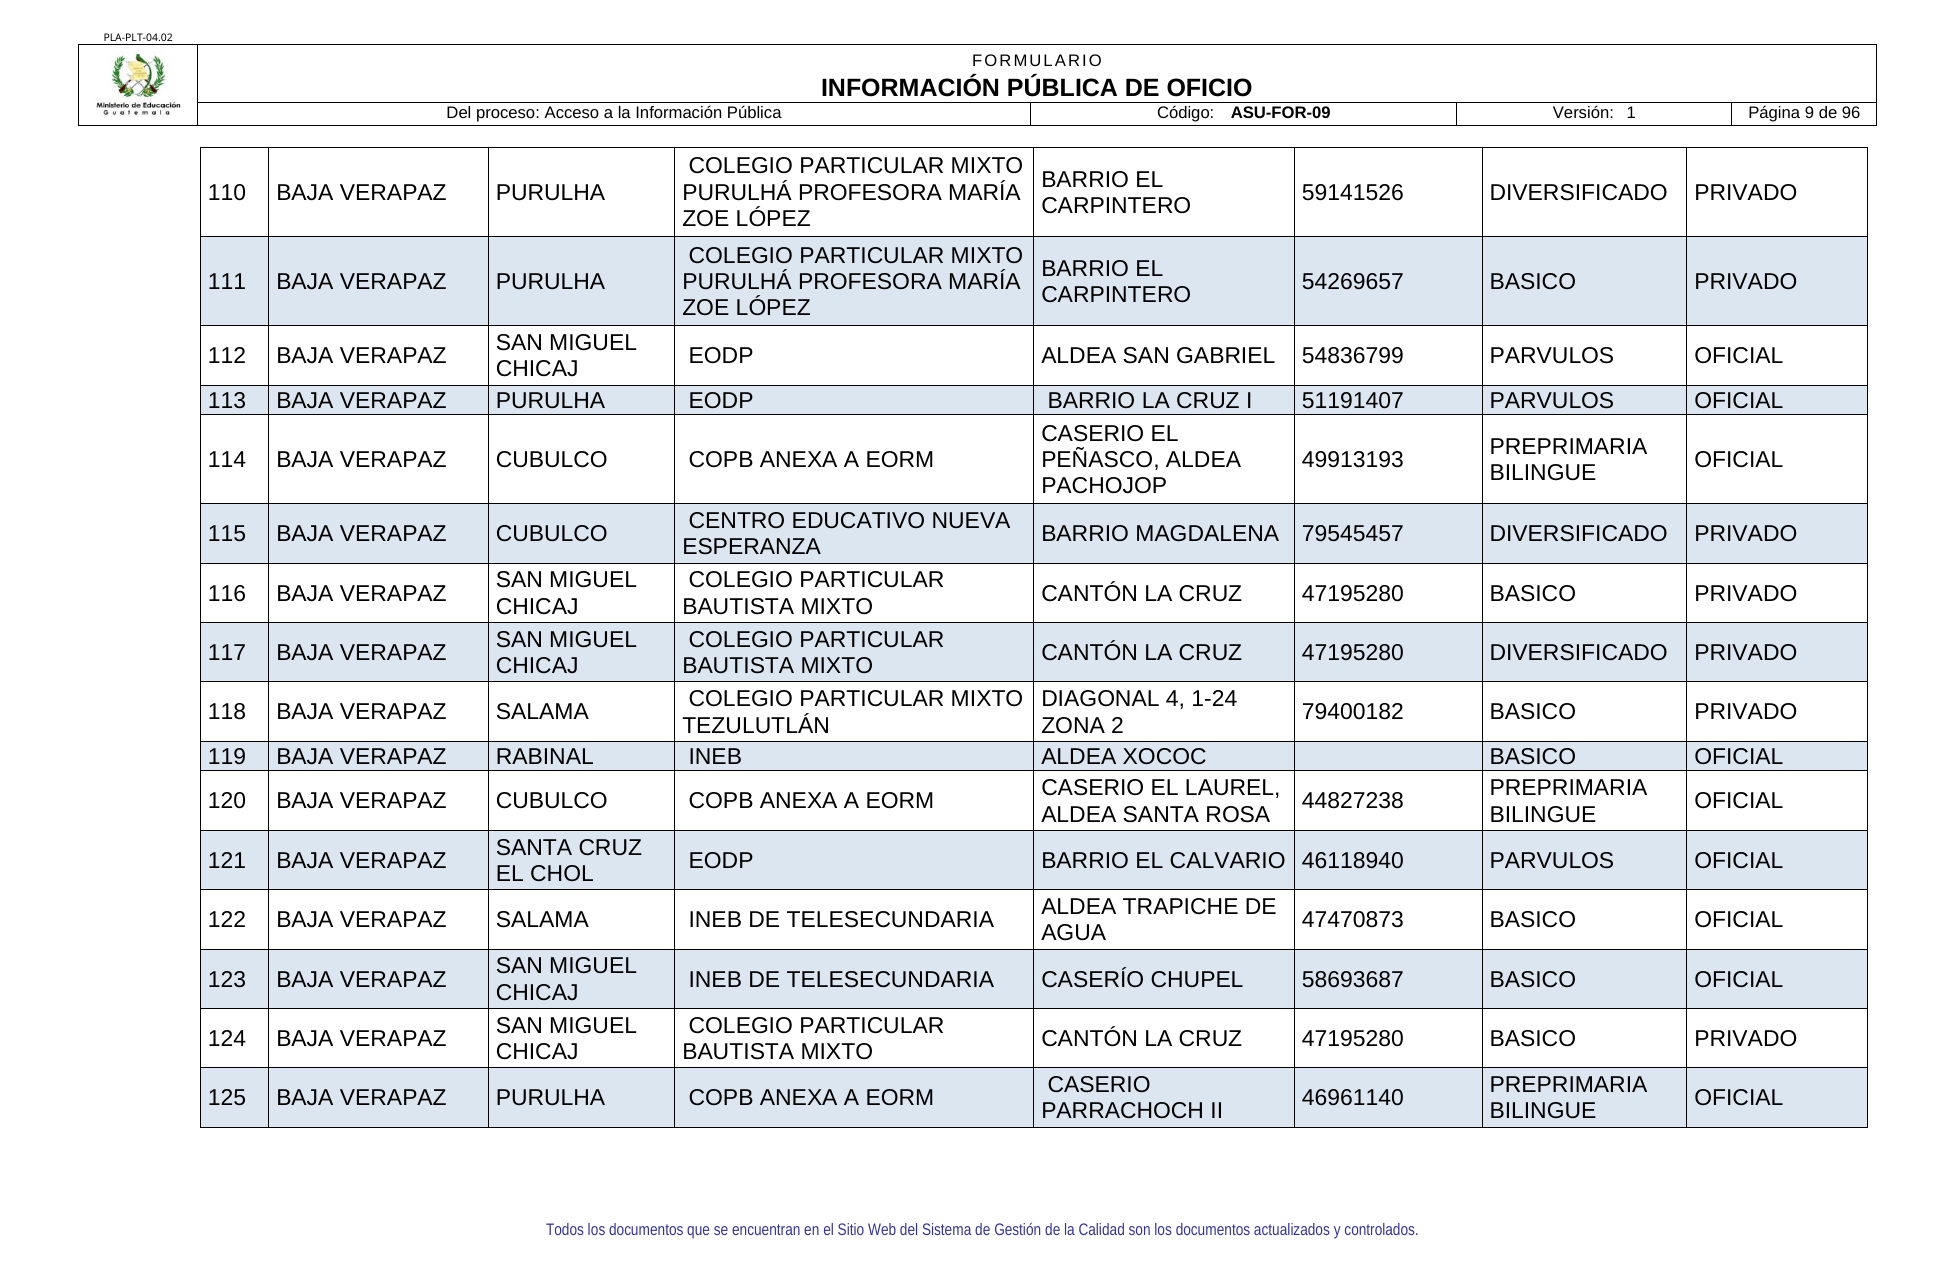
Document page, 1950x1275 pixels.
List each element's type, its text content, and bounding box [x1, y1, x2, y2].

table_cell OFICIAL [1687, 386, 1867, 414]
table_cell EODP [675, 386, 1033, 414]
table_cell 58693687 [1295, 950, 1482, 1008]
table_cell 44827238 [1295, 771, 1482, 830]
table_cell CANTÓN LA CRUZ [1034, 1009, 1294, 1067]
table_cell ALDEA SAN GABRIEL [1034, 326, 1294, 384]
table_cell PURULHA [489, 1068, 674, 1127]
table_cell BAJA VERAPAZ [269, 890, 488, 948]
table_cell 116 [201, 564, 268, 622]
table_cell 47195280 [1295, 564, 1482, 622]
table_cell CANTÓN LA CRUZ [1034, 564, 1294, 622]
table_cell COPB ANEXA A EORM [675, 415, 1033, 503]
table_cell 113 [201, 386, 268, 414]
table_cell 54269657 [1295, 237, 1482, 325]
table_cell 112 [201, 326, 268, 384]
table_cell 79400182 [1295, 682, 1482, 741]
table_cell COPB ANEXA A EORM [675, 771, 1033, 830]
table_cell OFICIAL [1687, 890, 1867, 948]
table_cell CUBULCO [489, 771, 674, 830]
table_cell PARVULOS [1483, 386, 1686, 414]
table_cell 114 [201, 415, 268, 503]
table_cell BAJA VERAPAZ [269, 564, 488, 622]
table_cell COLEGIO PARTICULAR MIXTO PURULHÁ PROFESORA MARÍA ZOE LÓPEZ [675, 237, 1033, 325]
table_cell OFICIAL [1687, 831, 1867, 889]
table_cell BASICO [1483, 1009, 1686, 1067]
table_cell BARRIO LA CRUZ I [1034, 386, 1294, 414]
table_cell OFICIAL [1687, 950, 1867, 1008]
table_cell BAJA VERAPAZ [269, 504, 488, 563]
table_cell CENTRO EDUCATIVO NUEVA ESPERANZA [675, 504, 1033, 563]
table_cell 111 [201, 237, 268, 325]
table_cell COLEGIO PARTICULAR BAUTISTA MIXTO [675, 564, 1033, 622]
table_cell BASICO [1483, 742, 1686, 770]
table_cell RABINAL [489, 742, 674, 770]
table_cell INEB DE TELESECUNDARIA [675, 890, 1033, 948]
table_cell BAJA VERAPAZ [269, 1068, 488, 1127]
table_cell 119 [201, 742, 268, 770]
table_cell BASICO [1483, 682, 1686, 741]
table_cell COLEGIO PARTICULAR MIXTO PURULHÁ PROFESORA MARÍA ZOE LÓPEZ [675, 148, 1033, 236]
table_cell PREPRIMARIA BILINGUE [1483, 1068, 1686, 1127]
table_cell PURULHA [489, 148, 674, 236]
table_cell BASICO [1483, 890, 1686, 948]
table_cell INEB [675, 742, 1033, 770]
table_cell DIVERSIFICADO [1483, 148, 1686, 236]
table_cell PRIVADO [1687, 564, 1867, 622]
table_cell BAJA VERAPAZ [269, 742, 488, 770]
table_cell ALDEA XOCOC [1034, 742, 1294, 770]
table_cell OFICIAL [1687, 771, 1867, 830]
table_cell EODP [675, 326, 1033, 384]
table_cell PRIVADO [1687, 1009, 1867, 1067]
table_cell SALAMA [489, 682, 674, 741]
table_cell BAJA VERAPAZ [269, 682, 488, 741]
table_cell EODP [675, 831, 1033, 889]
table_cell 121 [201, 831, 268, 889]
table_cell DIAGONAL 4, 1-24 ZONA 2 [1034, 682, 1294, 741]
table_cell BAJA VERAPAZ [269, 950, 488, 1008]
table_cell CUBULCO [489, 415, 674, 503]
table_cell CANTÓN LA CRUZ [1034, 623, 1294, 681]
table_cell BAJA VERAPAZ [269, 1009, 488, 1067]
table_cell SANTA CRUZ EL CHOL [489, 831, 674, 889]
table_cell PRIVADO [1687, 237, 1867, 325]
table_cell OFICIAL [1687, 742, 1867, 770]
table_cell BARRIO EL CARPINTERO [1034, 148, 1294, 236]
table_cell BAJA VERAPAZ [269, 831, 488, 889]
table_cell PRIVADO [1687, 682, 1867, 741]
table_cell 46961140 [1295, 1068, 1482, 1127]
table_cell PURULHA [489, 386, 674, 414]
table_cell CASERIO EL LAUREL, ALDEA SANTA ROSA [1034, 771, 1294, 830]
table_cell OFICIAL [1687, 1068, 1867, 1127]
table_cell 47195280 [1295, 1009, 1482, 1067]
table_cell DIVERSIFICADO [1483, 623, 1686, 681]
table_cell SAN MIGUEL CHICAJ [489, 950, 674, 1008]
table_cell COLEGIO PARTICULAR BAUTISTA MIXTO [675, 623, 1033, 681]
table_cell BARRIO EL CARPINTERO [1034, 237, 1294, 325]
table_cell BASICO [1483, 564, 1686, 622]
table_cell COLEGIO PARTICULAR BAUTISTA MIXTO [675, 1009, 1033, 1067]
table_cell PREPRIMARIA BILINGUE [1483, 771, 1686, 830]
table_cell PREPRIMARIA BILINGUE [1483, 415, 1686, 503]
table_cell [1295, 742, 1482, 770]
table_cell OFICIAL [1687, 326, 1867, 384]
table_cell 125 [201, 1068, 268, 1127]
table_cell ALDEA TRAPICHE DE AGUA [1034, 890, 1294, 948]
table_cell SAN MIGUEL CHICAJ [489, 564, 674, 622]
table_cell CASERÍO CHUPEL [1034, 950, 1294, 1008]
table_cell INEB DE TELESECUNDARIA [675, 950, 1033, 1008]
table_cell 117 [201, 623, 268, 681]
table_cell BASICO [1483, 950, 1686, 1008]
table_cell 54836799 [1295, 326, 1482, 384]
table_cell 59141526 [1295, 148, 1482, 236]
table_cell BARRIO EL CALVARIO [1034, 831, 1294, 889]
table_cell BAJA VERAPAZ [269, 237, 488, 325]
table_cell 79545457 [1295, 504, 1482, 563]
table_cell 46118940 [1295, 831, 1482, 889]
table_cell 47470873 [1295, 890, 1482, 948]
table_cell 47195280 [1295, 623, 1482, 681]
table_cell PURULHA [489, 237, 674, 325]
table_cell 118 [201, 682, 268, 741]
table_cell COLEGIO PARTICULAR MIXTO TEZULUTLÁN [675, 682, 1033, 741]
table_cell SAN MIGUEL CHICAJ [489, 326, 674, 384]
table_cell OFICIAL [1687, 415, 1867, 503]
table_cell PARVULOS [1483, 831, 1686, 889]
table_cell BAJA VERAPAZ [269, 148, 488, 236]
table_cell CUBULCO [489, 504, 674, 563]
table_cell COPB ANEXA A EORM [675, 1068, 1033, 1127]
table_cell BASICO [1483, 237, 1686, 325]
table_cell 124 [201, 1009, 268, 1067]
picture [95, 51, 181, 117]
table_cell SAN MIGUEL CHICAJ [489, 1009, 674, 1067]
table_cell BAJA VERAPAZ [269, 386, 488, 414]
table_cell 110 [201, 148, 268, 236]
table_cell 120 [201, 771, 268, 830]
table_cell 51191407 [1295, 386, 1482, 414]
table_cell BAJA VERAPAZ [269, 326, 488, 384]
table_cell 123 [201, 950, 268, 1008]
table_cell PRIVADO [1687, 623, 1867, 681]
table_cell PARVULOS [1483, 326, 1686, 384]
table_cell PRIVADO [1687, 148, 1867, 236]
table_cell SAN MIGUEL CHICAJ [489, 623, 674, 681]
table_cell 115 [201, 504, 268, 563]
table_cell DIVERSIFICADO [1483, 504, 1686, 563]
table_cell 122 [201, 890, 268, 948]
table_cell BAJA VERAPAZ [269, 415, 488, 503]
table_cell BAJA VERAPAZ [269, 771, 488, 830]
table_cell CASERIO EL PEÑASCO, ALDEA PACHOJOP [1034, 415, 1294, 503]
table_cell PRIVADO [1687, 504, 1867, 563]
table_cell 49913193 [1295, 415, 1482, 503]
table_cell BARRIO MAGDALENA [1034, 504, 1294, 563]
table_cell SALAMA [489, 890, 674, 948]
table_cell CASERIO PARRACHOCH II [1034, 1068, 1294, 1127]
table_cell BAJA VERAPAZ [269, 623, 488, 681]
